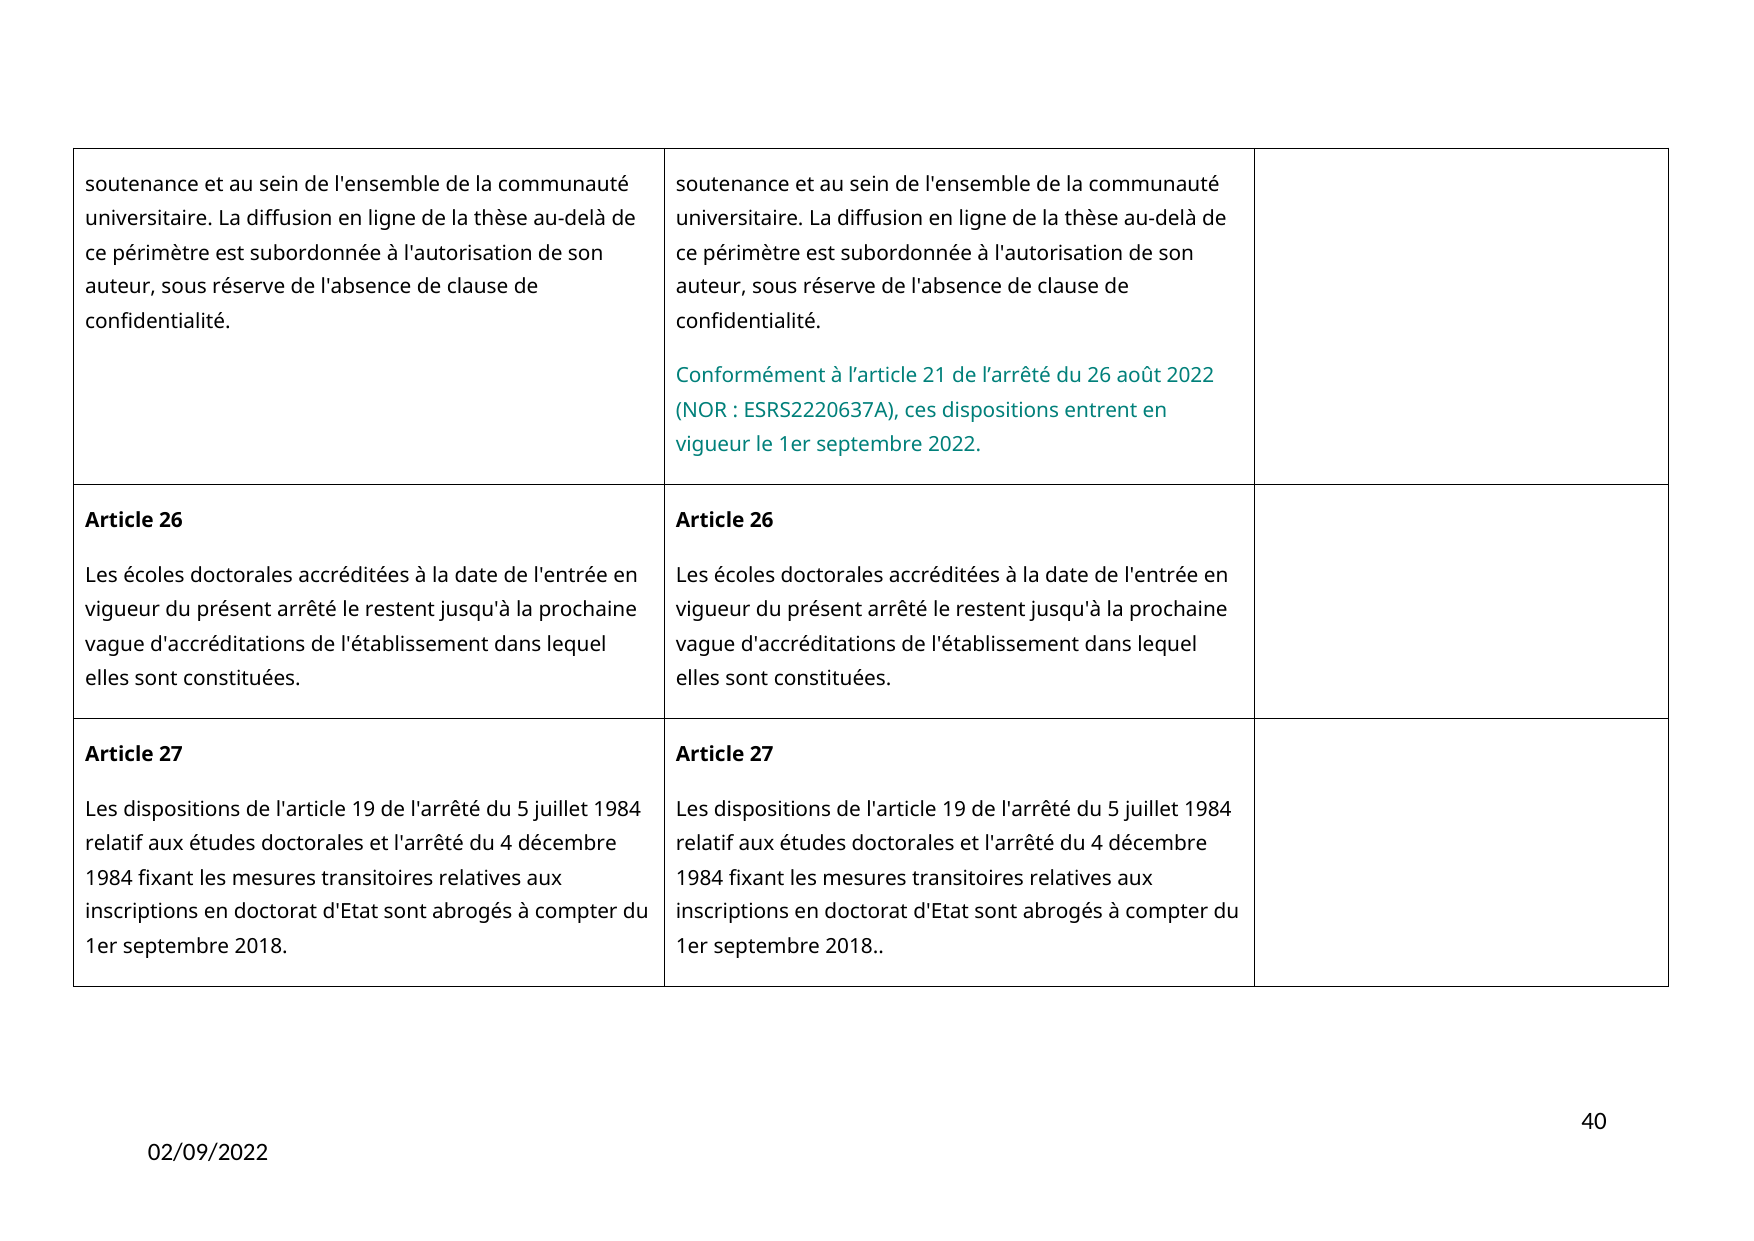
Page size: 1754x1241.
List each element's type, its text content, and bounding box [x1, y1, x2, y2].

table_cell [1255, 485, 1668, 718]
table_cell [74, 149, 664, 484]
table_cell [665, 149, 1254, 484]
table_cell [1255, 719, 1668, 986]
table_cell Article 26 Les écoles doctorales accréditées à la date de l'entrée en vigueur du présent arrêté le restent jusqu'à la prochaine vague d'accréditations de l'établissement dans lequel elles sont constituées. [74, 485, 664, 718]
table_cell Article 26 Les écoles doctorales accréditées à la date de l'entrée en vigueur du présent arrêté le restent jusqu'à la prochaine vague d'accréditations de l'établissement dans lequel elles sont constituées. [665, 485, 1254, 718]
table_cell [1255, 149, 1668, 484]
table_cell Article 27 Les dispositions de l'article 19 de l'arrêté du 5 juillet 1984 relatif aux études doctorales et l'arrêté du 4 décembre 1984 fixant les mesures transitoires relatives aux inscriptions en doctorat d'Etat sont abrogés à compter du 1er septembre 2018.. [665, 719, 1254, 986]
table_cell Article 27 Les dispositions de l'article 19 de l'arrêté du 5 juillet 1984 relatif aux études doctorales et l'arrêté du 4 décembre 1984 fixant les mesures transitoires relatives aux inscriptions en doctorat d'Etat sont abrogés à compter du 1er septembre 2018. [74, 719, 664, 986]
